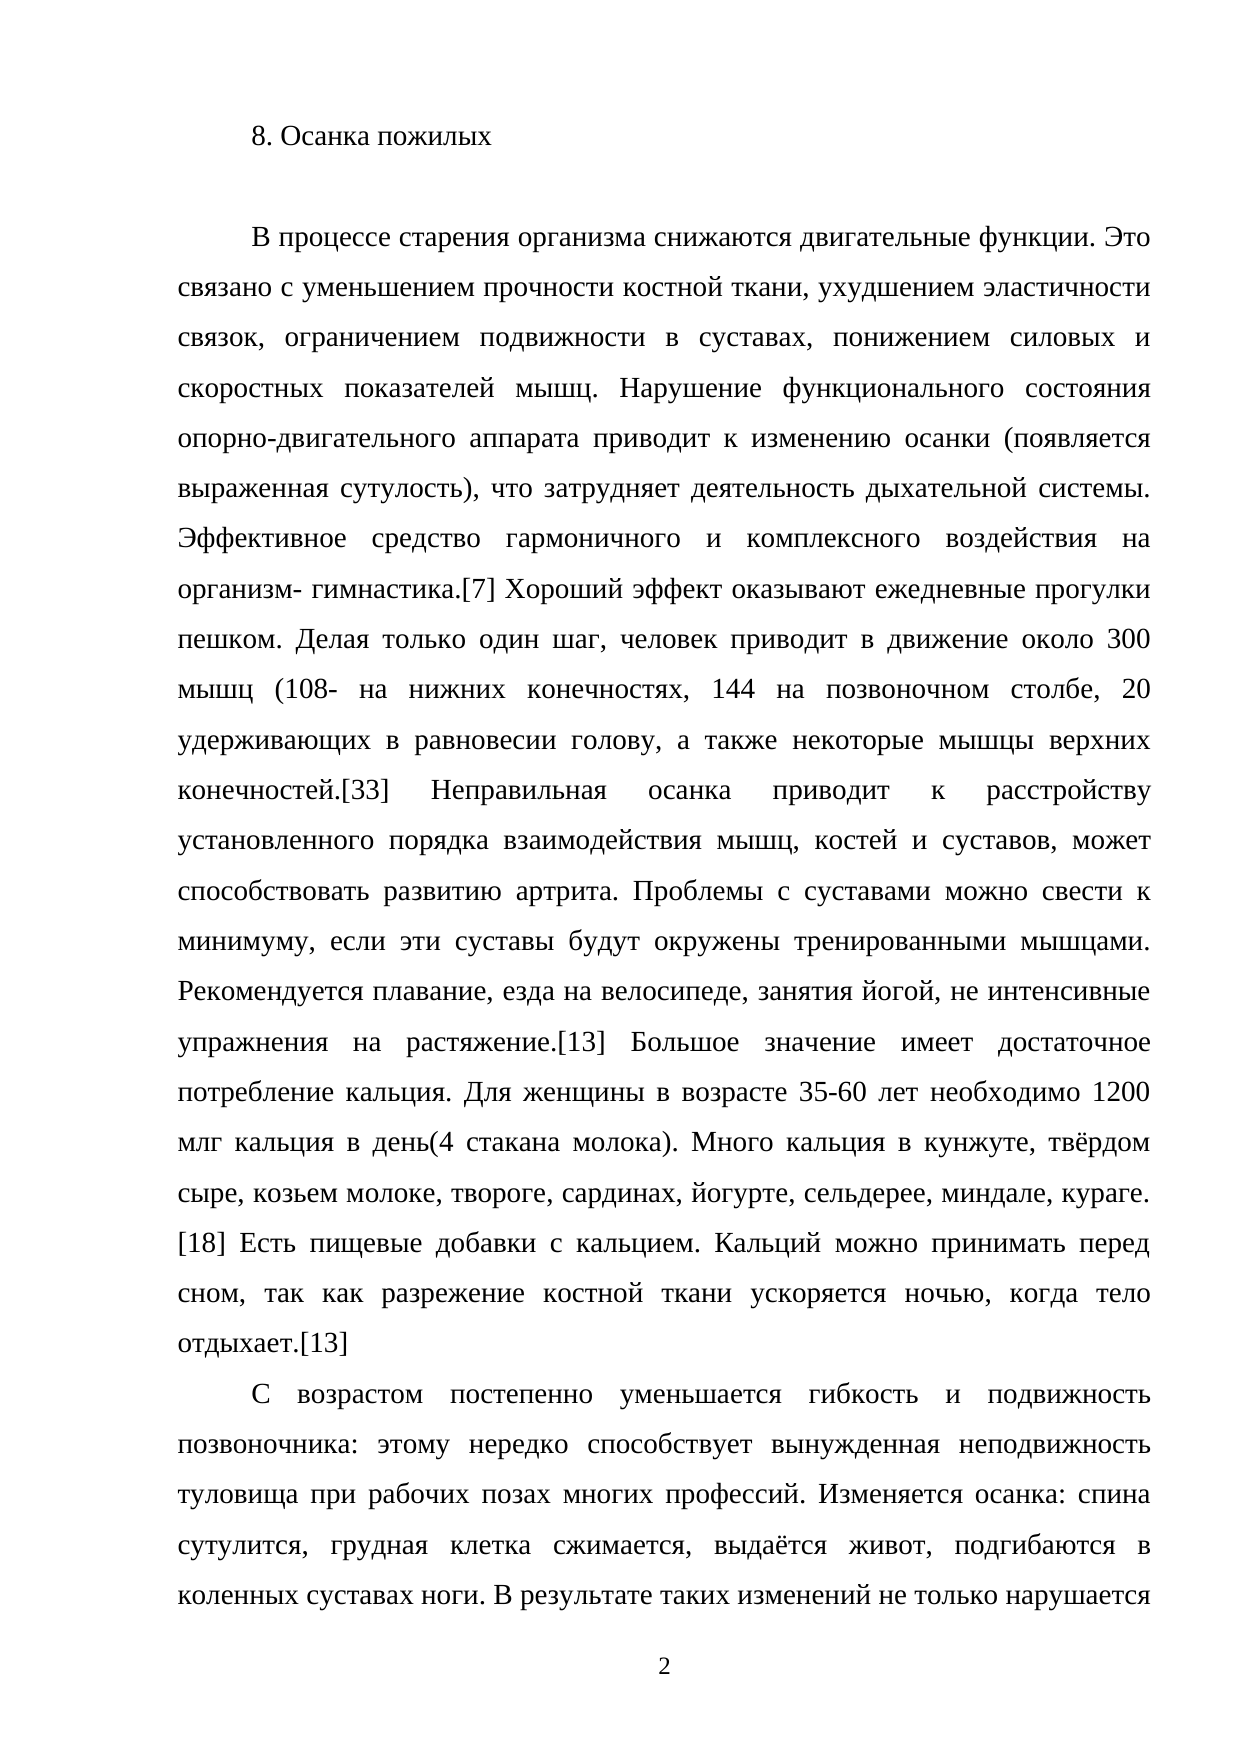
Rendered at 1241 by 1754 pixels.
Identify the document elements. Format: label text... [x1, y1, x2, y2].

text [177, 1376, 1152, 1611]
text 8. Осанка пожилых [177, 118, 1152, 152]
text В процессе старения организма снижаются двигательные функции. Это связано с уменьшением прочности костной ткани, ухудшением эластичности связок, ограничением подвижности в суставах, понижением силовых и скоростных показателей мышц. Нарушение функционального состояния опорно-двигательного аппарата приводит к изменению осанки (появляется выраженная сутулость), что затрудняет деятельность дыхательной системы. Эффективное средство гармоничного и комплексного воздействия на организм- гимнастика.[7] Хороший эффект оказывают ежедневные прогулки пешком. Делая только один шаг, человек приводит в движение около 300 мышц (108- на нижних конечностях, 144 на позвоночном столбе, 20 удерживающих в равновесии голову, а также некоторые мышцы верхних конечностей.[33] Неправильная осанка приводит к расстройству установленного порядка взаимодействия мышц, костей и суставов, может способствовать развитию артрита. Проблемы с суставами можно свести к минимуму, если эти суставы будут окружены тренированными мышцами. Рекомендуется плавание, езда на велосипеде, занятия йогой, не интенсивные упражнения на растяжение.[13] Большое значение имеет достаточное потребление кальция. Для женщины в возрасте 35-60 лет необходимо 1200 млг кальция в день(4 стакана молока). Много кальция в кунжуте, твёрдом сыре, козьем молоке, твороге, сардинах, йогурте, сельдерее, миндале, кураге.[18] Есть пищевые добавки с кальцием. Кальций можно принимать перед сном, так как разрежение костной ткани ускоряется ночью, когда тело отдыхает.[13] [177, 219, 1152, 1359]
